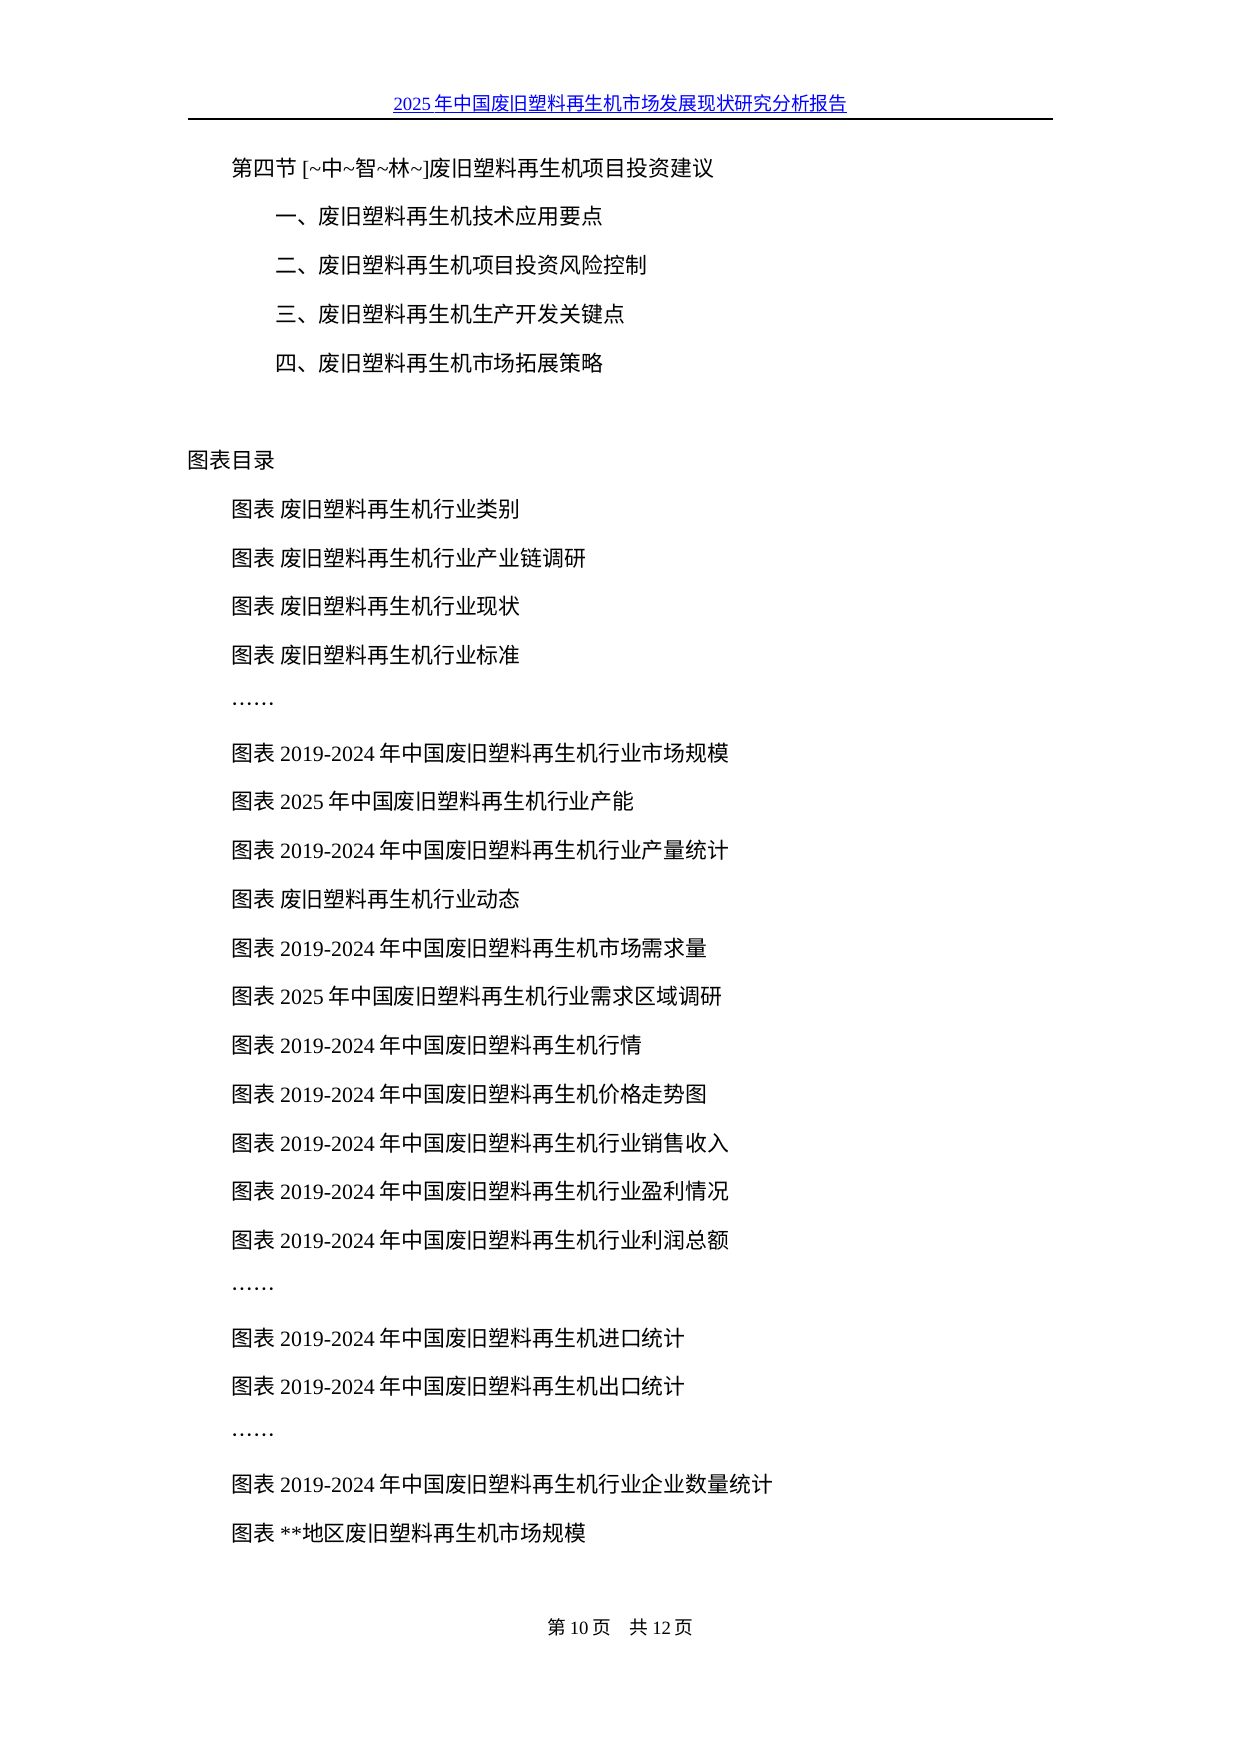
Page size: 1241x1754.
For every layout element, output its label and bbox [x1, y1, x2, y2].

text [187, 150, 1053, 1548]
